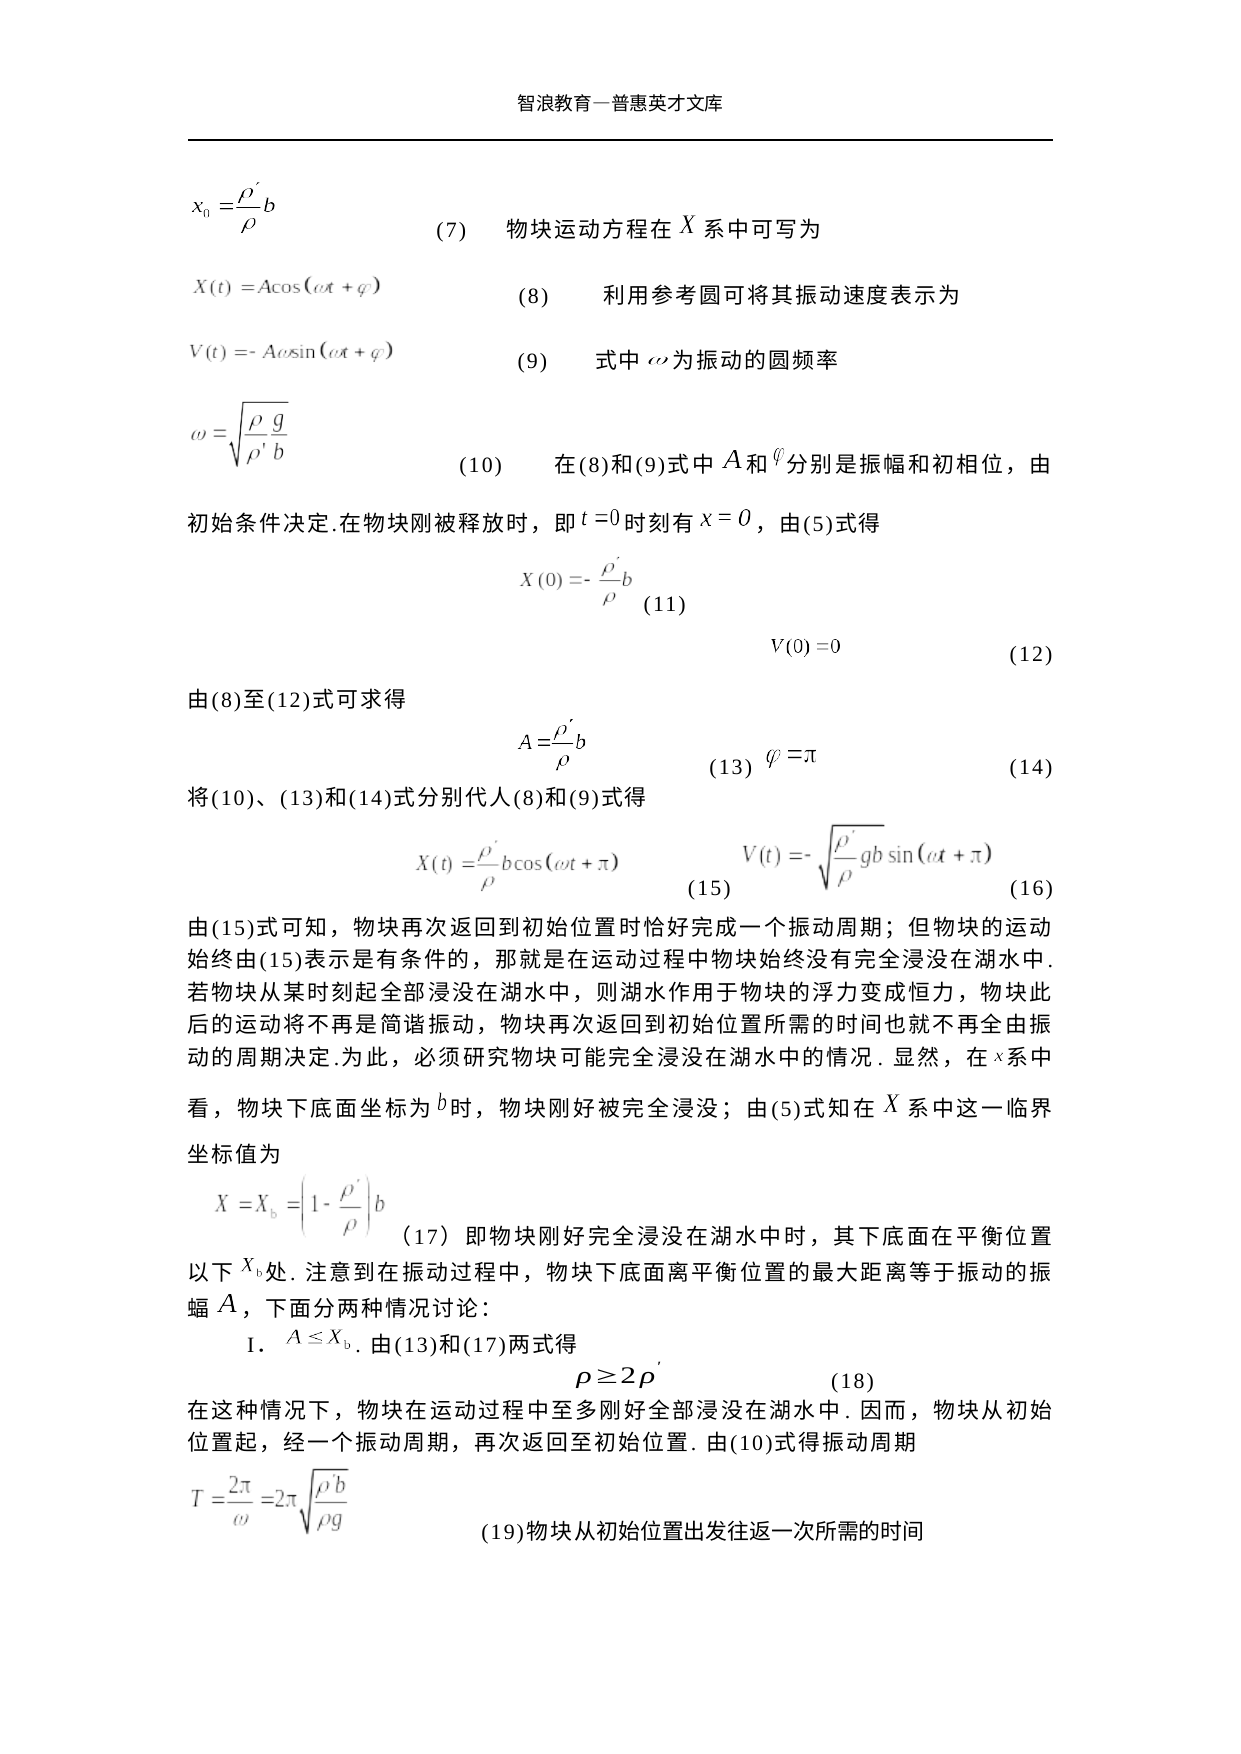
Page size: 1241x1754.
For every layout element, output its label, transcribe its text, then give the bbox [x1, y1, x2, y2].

text (7) 物块运动方程在系中可写为 [187, 162, 1053, 259]
text 将(10)、(13)和(14)式分别代人(8)和(9)式得 [187, 779, 1053, 812]
text 在这种情况下，物块在运动过程中至多刚好全部浸没在湖水中. 因而，物块从初始位置起，经一个振动周期，再次返回至初始位置. 由(10)式得振动周期 [187, 1393, 1053, 1456]
text I．. 由(13)和(17)两式得 [187, 1323, 1053, 1358]
text (8) 利用参考圆可将其振动速度表示为 [187, 259, 1053, 324]
text (19)物块从初始位置出发往返一次所需的时间 [187, 1456, 1053, 1554]
text (10) 在(8)和(9)式中和分别是振幅和初相位，由初始条件决定.在物块刚被释放时，即时刻有，由(5)式得 [188, 389, 1053, 552]
text (9) 式中为振动的圆频率 [187, 324, 1053, 389]
text (12) [187, 617, 1053, 682]
text (11) [188, 552, 1053, 617]
text 由(8)至(12)式可求得 [187, 682, 1053, 714]
text (18) [187, 1358, 1053, 1393]
text (13) (14) [210, 714, 1053, 779]
text 由(15)式可知，物块再次返回到初始位置时恰好完成一个振动周期；但物块的运动始终由(15)表示是有条件的，那就是在运动过程中物块始终没有完全浸没在湖水中.若物块从某时刻起全部浸没在湖水中，则湖水作用于物块的浮力变成恒力，物块此后的运动将不再是简谐振动，物块再次返回到初始位置所需的时间也就不再全由振动的周期决定.为此，必须研究物块可能完全浸没在湖水中的情况. 显然，在系中看，物块下底面坐标为时，物块刚好被完全浸没；由(5)式知在系中这一临界坐标值为 [187, 909, 1053, 1169]
text (15) (16) [147, 812, 1053, 909]
text （17）即物块刚好完全浸没在湖水中时，其下底面在平衡位置以下处. 注意到在振动过程中，物块下底面离平衡位置的最大距离等于振动的振蝠，下面分两种情况讨论： [187, 1169, 1053, 1323]
